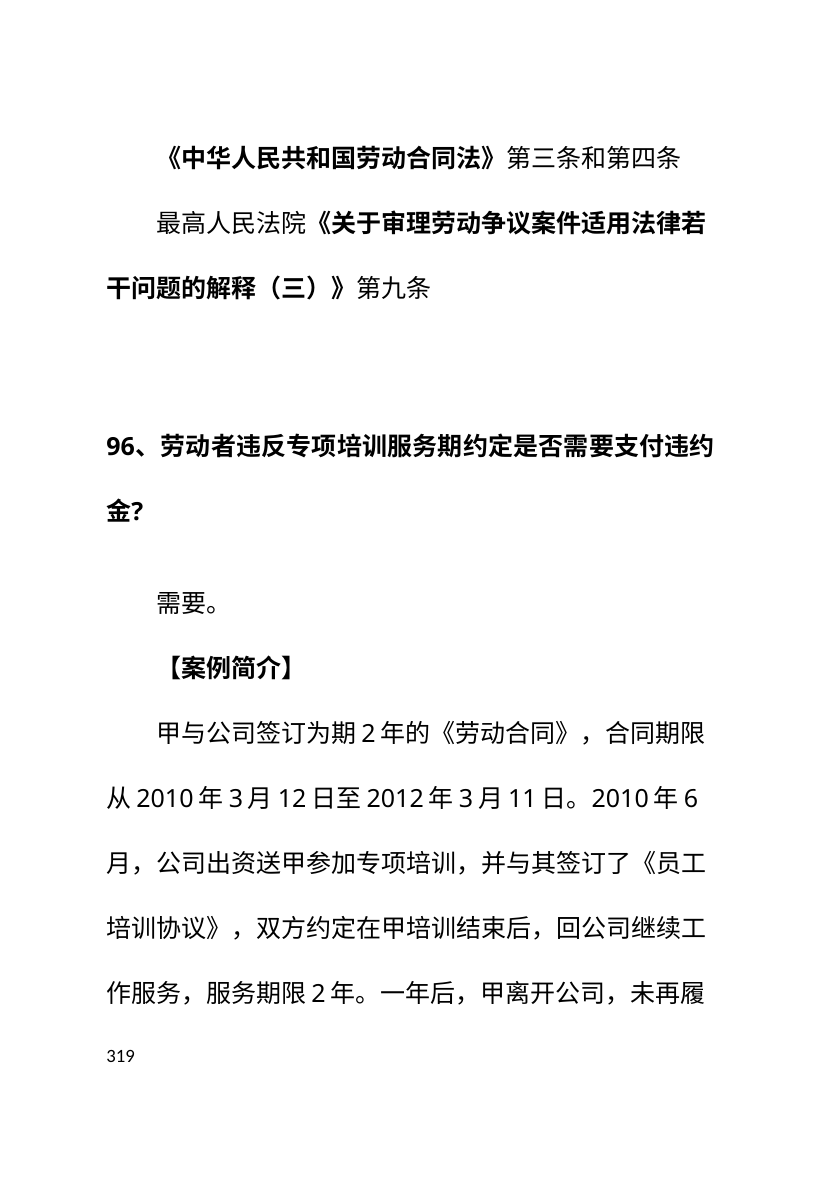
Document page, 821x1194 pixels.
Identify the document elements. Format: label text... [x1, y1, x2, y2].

text 《中华人民共和国劳动合同法》第三条和第四条 [106, 124, 715, 189]
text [106, 699, 715, 1024]
text 最高人民法院《关于审理劳动争议案件适用法律若干问题的解释（三）》第九条 [106, 189, 715, 319]
text 需要。 [106, 569, 715, 634]
text 【案例简介】 [106, 634, 715, 699]
subtitle 96、劳动者违反专项培训服务期约定是否需要支付违约金? [106, 412, 715, 542]
